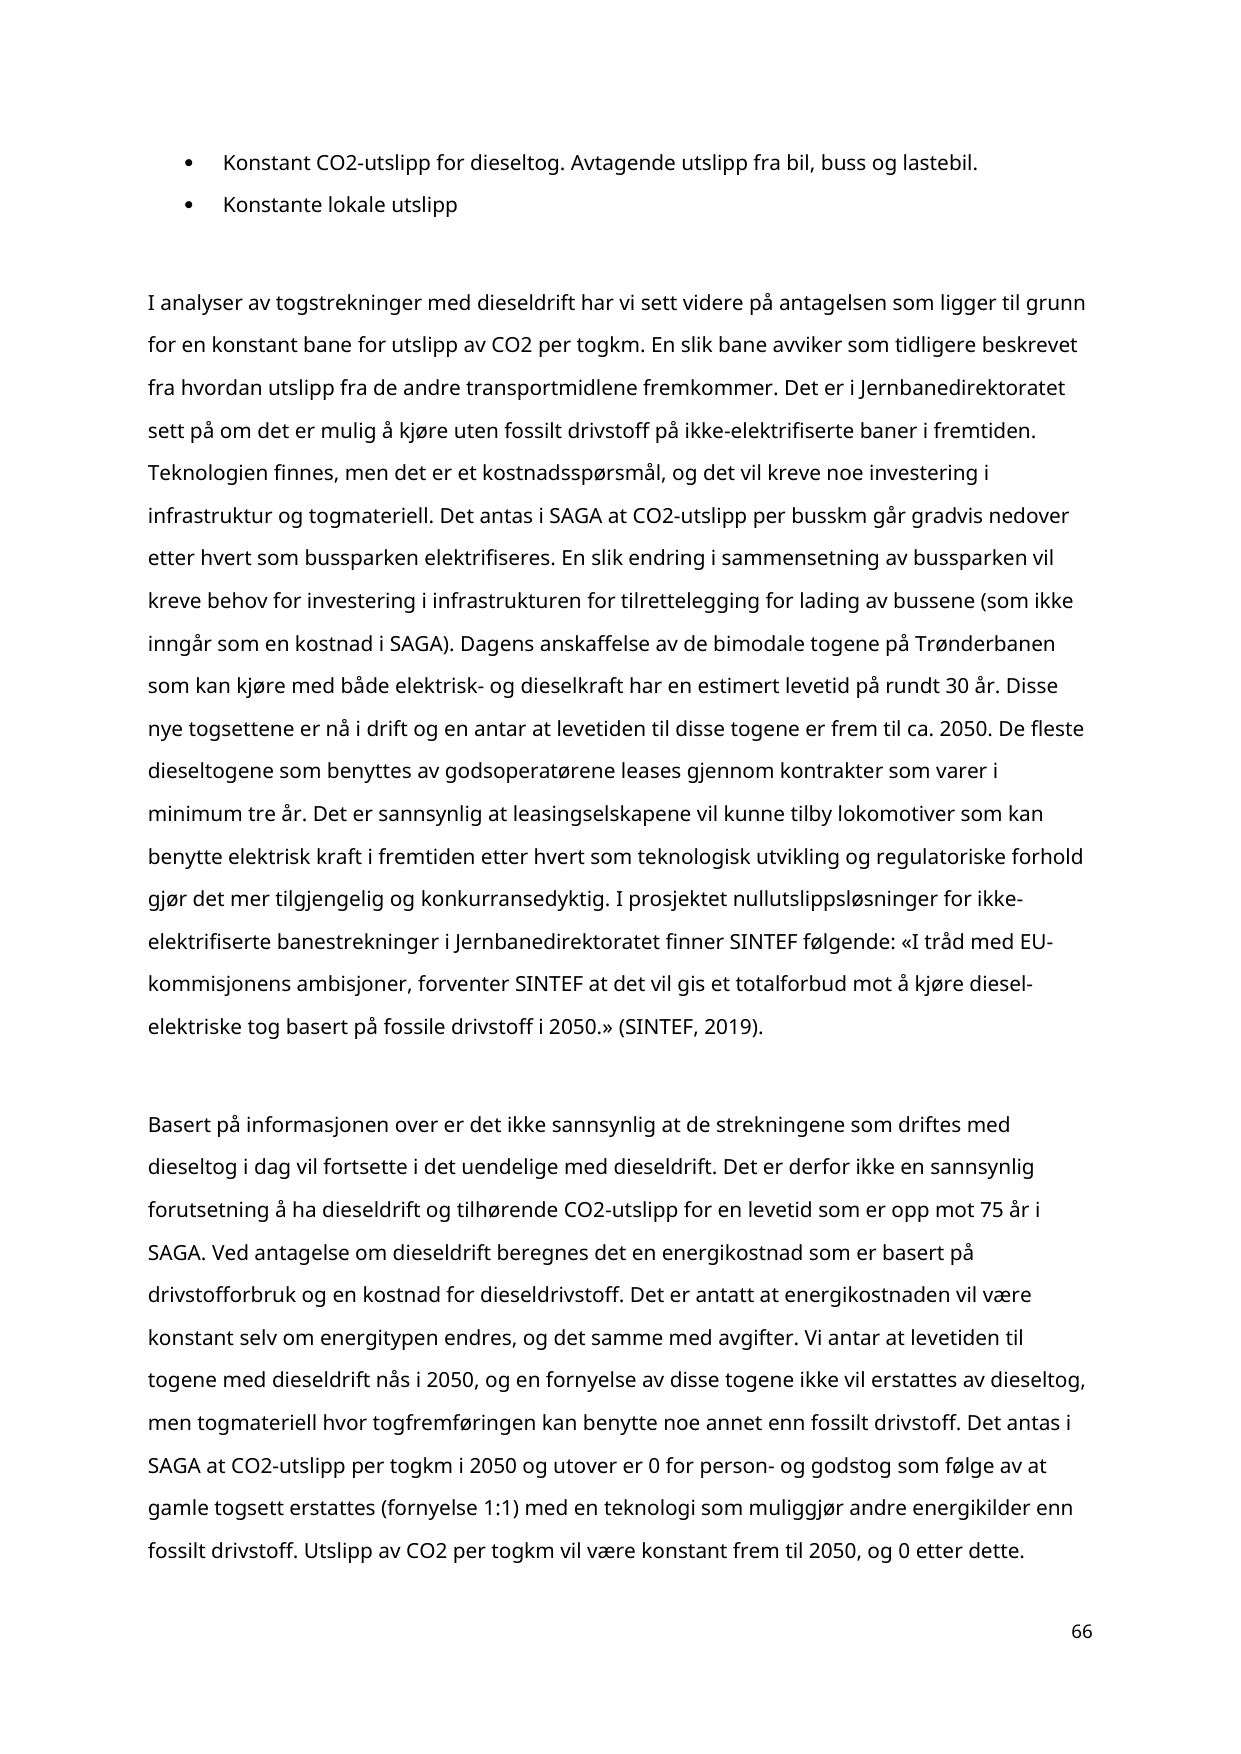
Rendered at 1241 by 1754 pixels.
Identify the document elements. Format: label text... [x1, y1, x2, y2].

list Konstant CO2-utslipp for dieseltog. Avtagende utslipp fra bil, buss og lastebil. [185, 148, 1093, 176]
list Konstante lokale utslipp [185, 190, 1093, 219]
text I analyser av togstrekninger med dieseldrift har vi sett videre på antagelsen som ligger til grunn for en konstant bane for utslipp av CO2 per togkm. En slik bane avviker som tidligere beskrevet fra hvordan utslipp fra de andre transportmidlene fremkommer. Det er i Jernbanedirektoratet sett på om det er mulig å kjøre uten fossilt drivstoff på ikke-elektrifiserte baner i fremtiden. Teknologien finnes, men det er et kostnadsspørsmål, og det vil kreve noe investering i infrastruktur og togmateriell. Det antas i SAGA at CO2-utslipp per busskm går gradvis nedover etter hvert som bussparken elektrifiseres. En slik endring i sammensetning av bussparken vil kreve behov for investering i infrastrukturen for tilrettelegging for lading av bussene (som ikke inngår som en kostnad i SAGA). Dagens anskaffelse av de bimodale togene på Trønderbanen som kan kjøre med både elektrisk- og dieselkraft har en estimert levetid på rundt 30 år. Disse nye togsettene er nå i drift og en antar at levetiden til disse togene er frem til ca. 2050. De fleste dieseltogene som benyttes av godsoperatørene leases gjennom kontrakter som varer i minimum tre år. Det er sannsynlig at leasingselskapene vil kunne tilby lokomotiver som kan benytte elektrisk kraft i fremtiden etter hvert som teknologisk utvikling og regulatoriske forhold gjør det mer tilgjengelig og konkurransedyktig. I prosjektet nullutslippsløsninger for ikke-elektrifiserte banestrekninger i Jernbanedirektoratet finner SINTEF følgende: «I tråd med EU-kommisjonens ambisjoner, forventer SINTEF at det vil gis et totalforbud mot å kjøre diesel-elektriske tog basert på fossile drivstoff i 2050.» . [148, 288, 1093, 1041]
text Basert på informasjonen over er det ikke sannsynlig at de strekningene som driftes med dieseltog i dag vil fortsette i det uendelige med dieseldrift. Det er derfor ikke en sannsynlig forutsetning å ha dieseldrift og tilhørende CO2-utslipp for en levetid som er opp mot 75 år i SAGA. Ved antagelse om dieseldrift beregnes det en energikostnad som er basert på drivstofforbruk og en kostnad for dieseldrivstoff. Det er antatt at energikostnaden vil være konstant selv om energitypen endres, og det samme med avgifter. Vi antar at levetiden til togene med dieseldrift nås i 2050, og en fornyelse av disse togene ikke vil erstattes av dieseltog, men togmateriell hvor togfremføringen kan benytte noe annet enn fossilt drivstoff. Det antas i SAGA at CO2-utslipp per togkm i 2050 og utover er 0 for person- og godstog som følge av at gamle togsett erstattes (fornyelse 1:1) med en teknologi som muliggjør andre energikilder enn fossilt drivstoff. Utslipp av CO2 per togkm vil være konstant frem til 2050, og 0 etter dette. [148, 1110, 1093, 1564]
